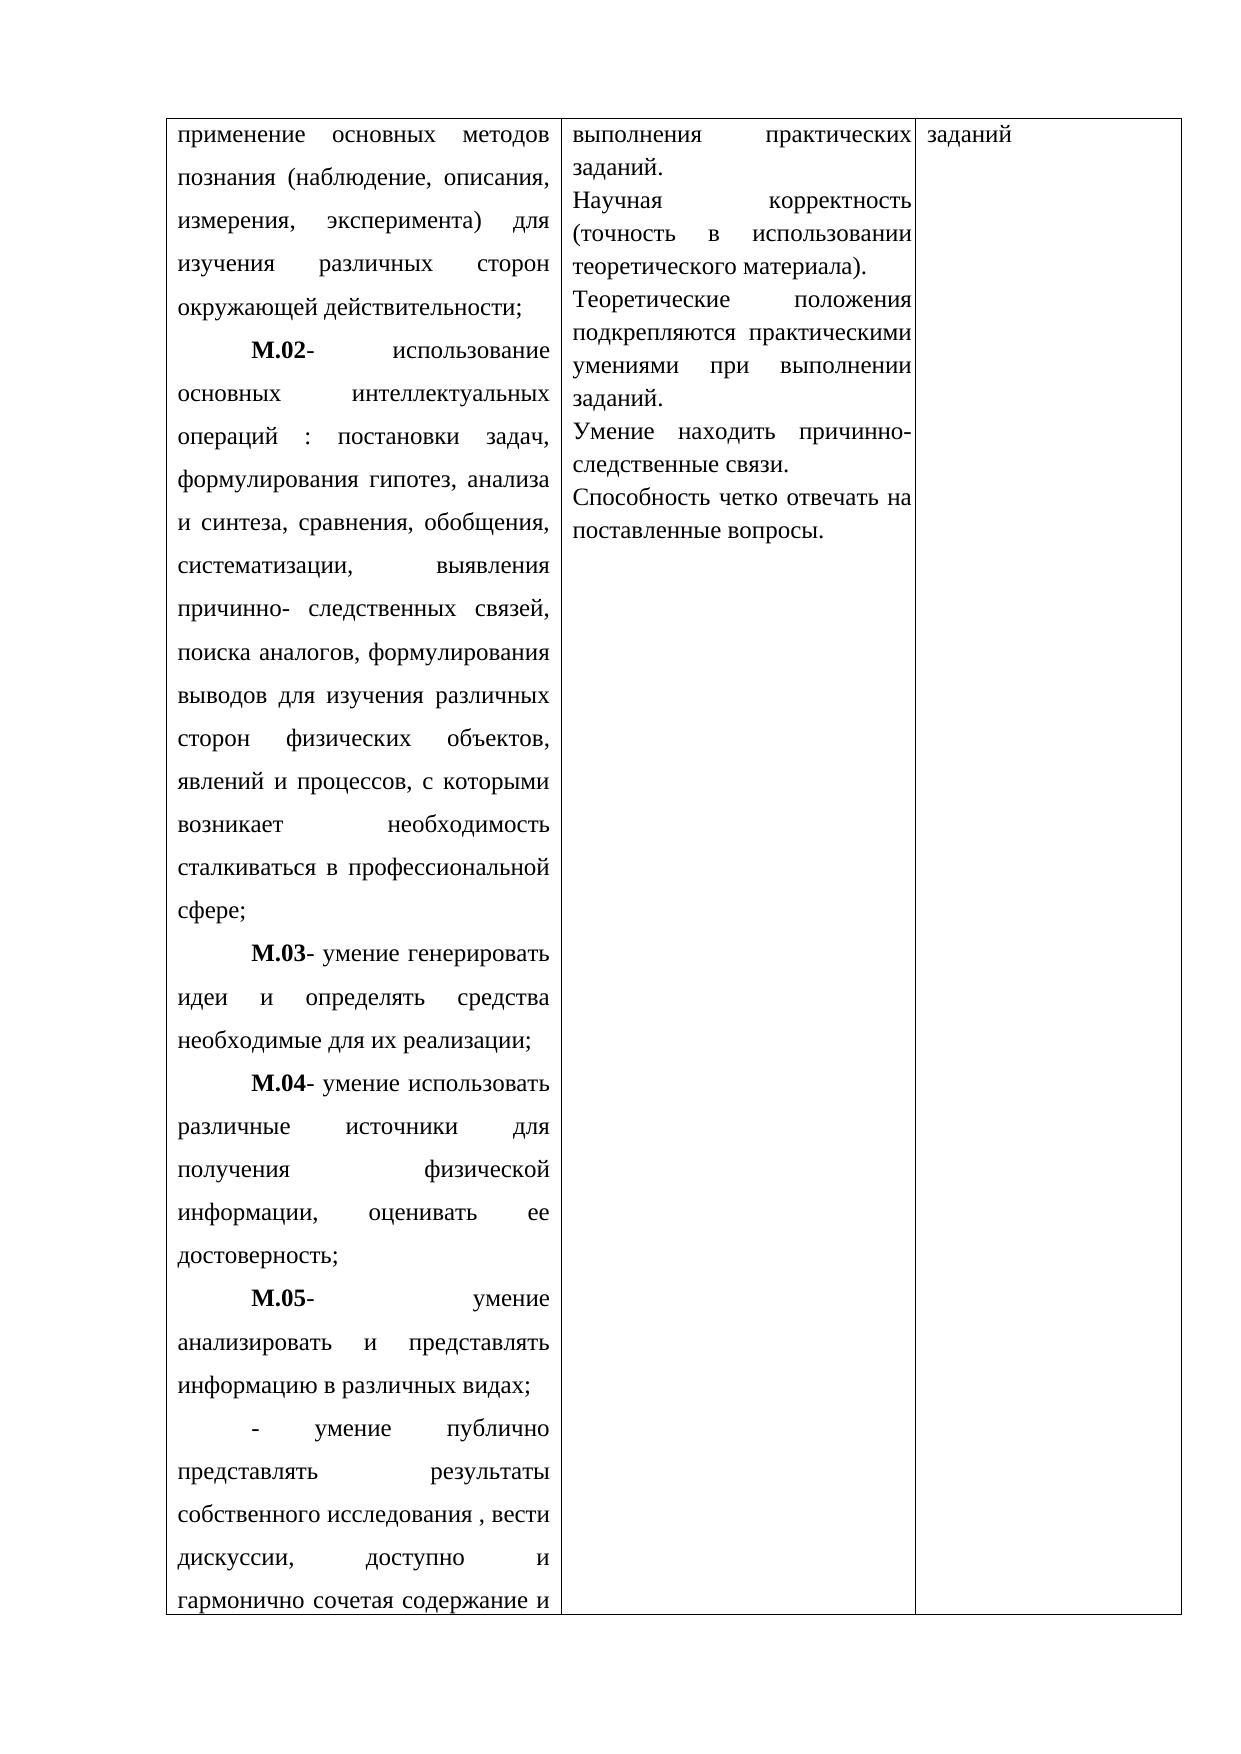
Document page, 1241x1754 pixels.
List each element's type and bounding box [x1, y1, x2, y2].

table_cell [916, 119, 1181, 1614]
table_cell [562, 119, 915, 1614]
table_cell [167, 119, 561, 1614]
